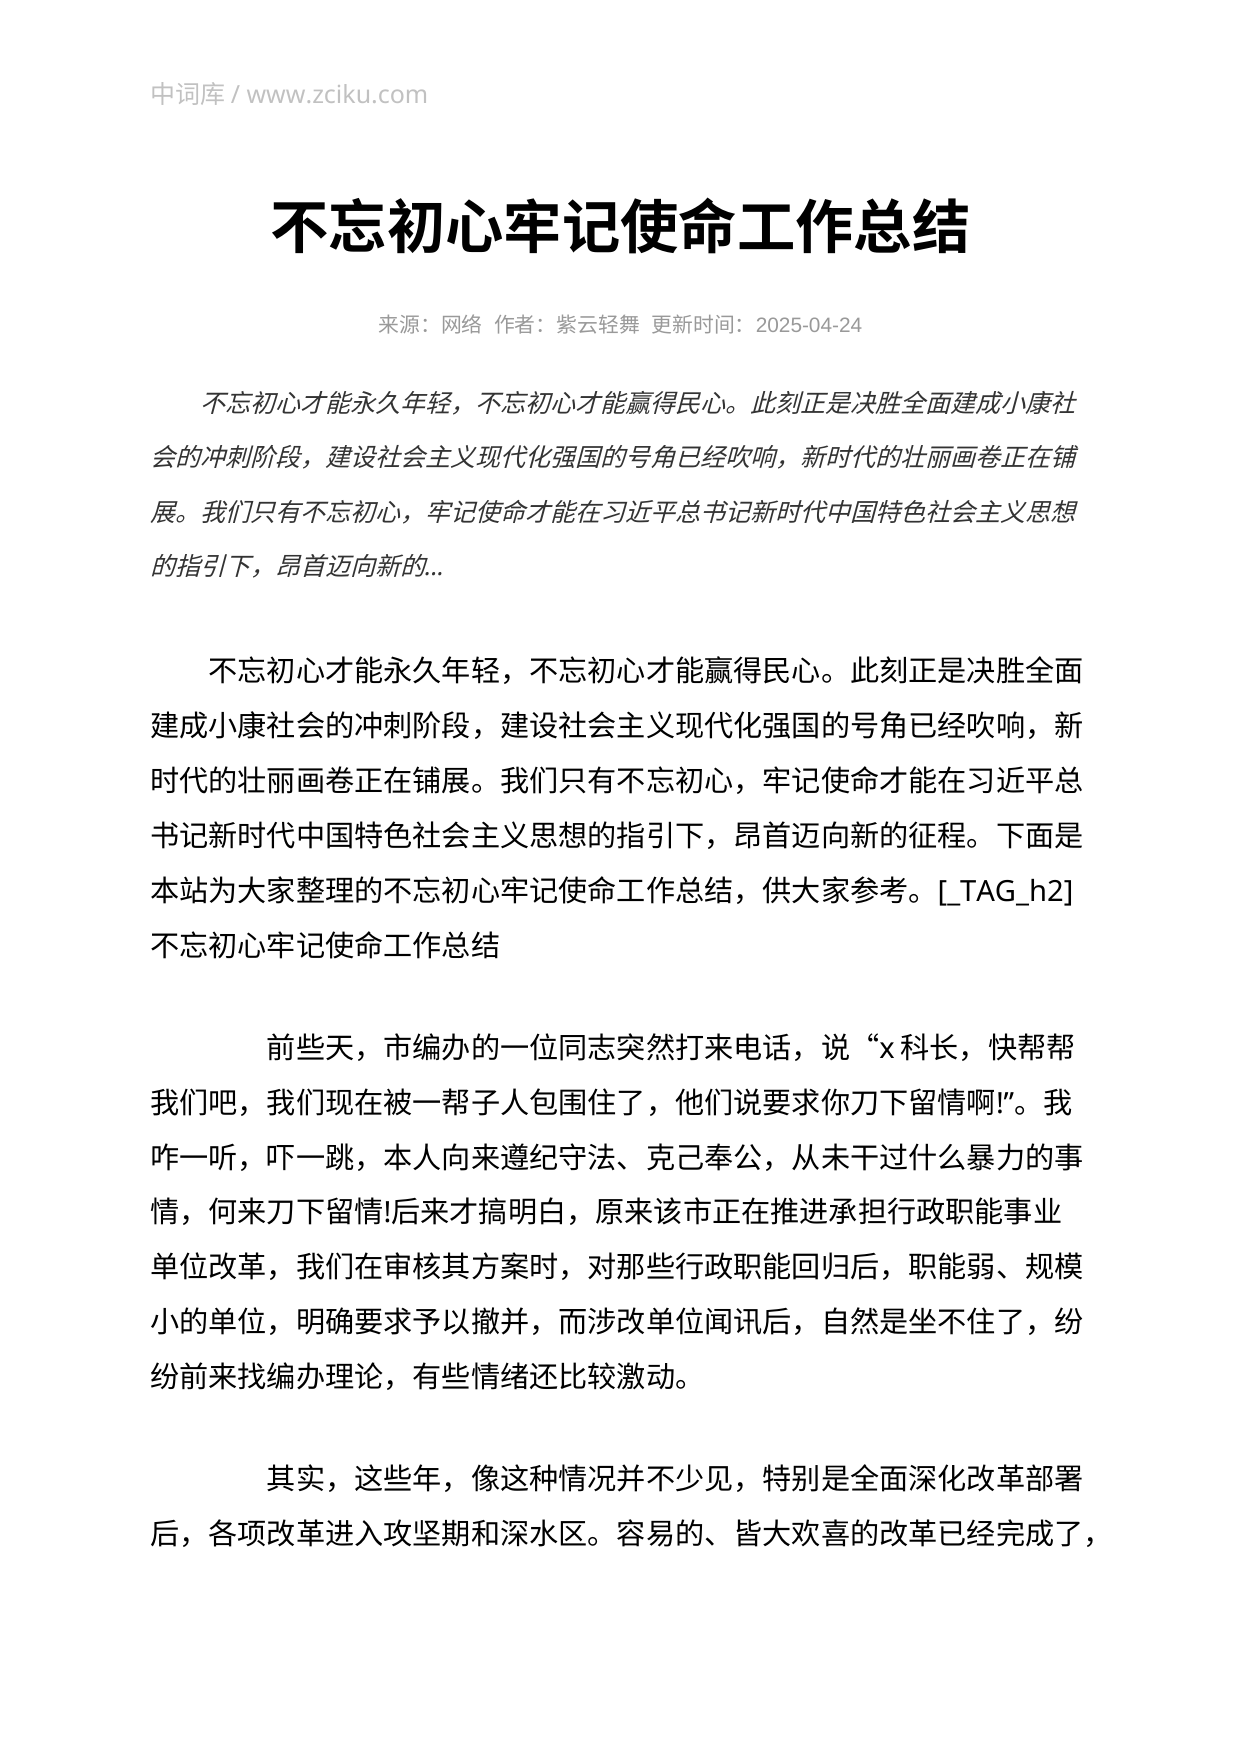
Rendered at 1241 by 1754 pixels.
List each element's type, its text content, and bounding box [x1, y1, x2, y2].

text 不忘初心才能永久年轻，不忘初心才能赢得民心。此刻正是决胜全面建成小康社会的冲刺阶段，建设社会主义现代化强国的号角已经吹响，新时代的壮丽画卷正在铺展。我们只有不忘初心，牢记使命才能在习近平总书记新时代中国特色社会主义思想的指引下，昂首迈向新的... [150, 383, 1090, 583]
text 来源：网络 作者：紫云轻舞 更新时间：2025-04-24 [150, 313, 1090, 337]
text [150, 1456, 1090, 1553]
text 不忘初心才能永久年轻，不忘初心才能赢得民心。此刻正是决胜全面建成小康社会的冲刺阶段，建设社会主义现代化强国的号角已经吹响，新时代的壮丽画卷正在铺展。我们只有不忘初心，牢记使命才能在习近平总书记新时代中国特色社会主义思想的指引下，昂首迈向新的征程。下面是本站为大家整理的不忘初心牢记使命工作总结，供大家参考。[_TAG_h2] 不忘初心牢记使命工作总结 [150, 648, 1090, 965]
text 前些天，市编办的一位同志突然打来电话，说“x科长，快帮帮我们吧，我们现在被一帮子人包围住了，他们说要求你刀下留情啊!”。我咋一听，吓一跳，本人向来遵纪守法、克己奉公，从未干过什么暴力的事情，何来刀下留情!后来才搞明白，原来该市正在推进承担行政职能事业单位改革，我们在审核其方案时，对那些行政职能回归后，职能弱、规模小的单位，明确要求予以撤并，而涉改单位闻讯后，自然是坐不住了，纷纷前来找编办理论，有些情绪还比较激动。 [150, 1024, 1090, 1396]
subtitle 不忘初心牢记使命工作总结 [150, 181, 1090, 266]
